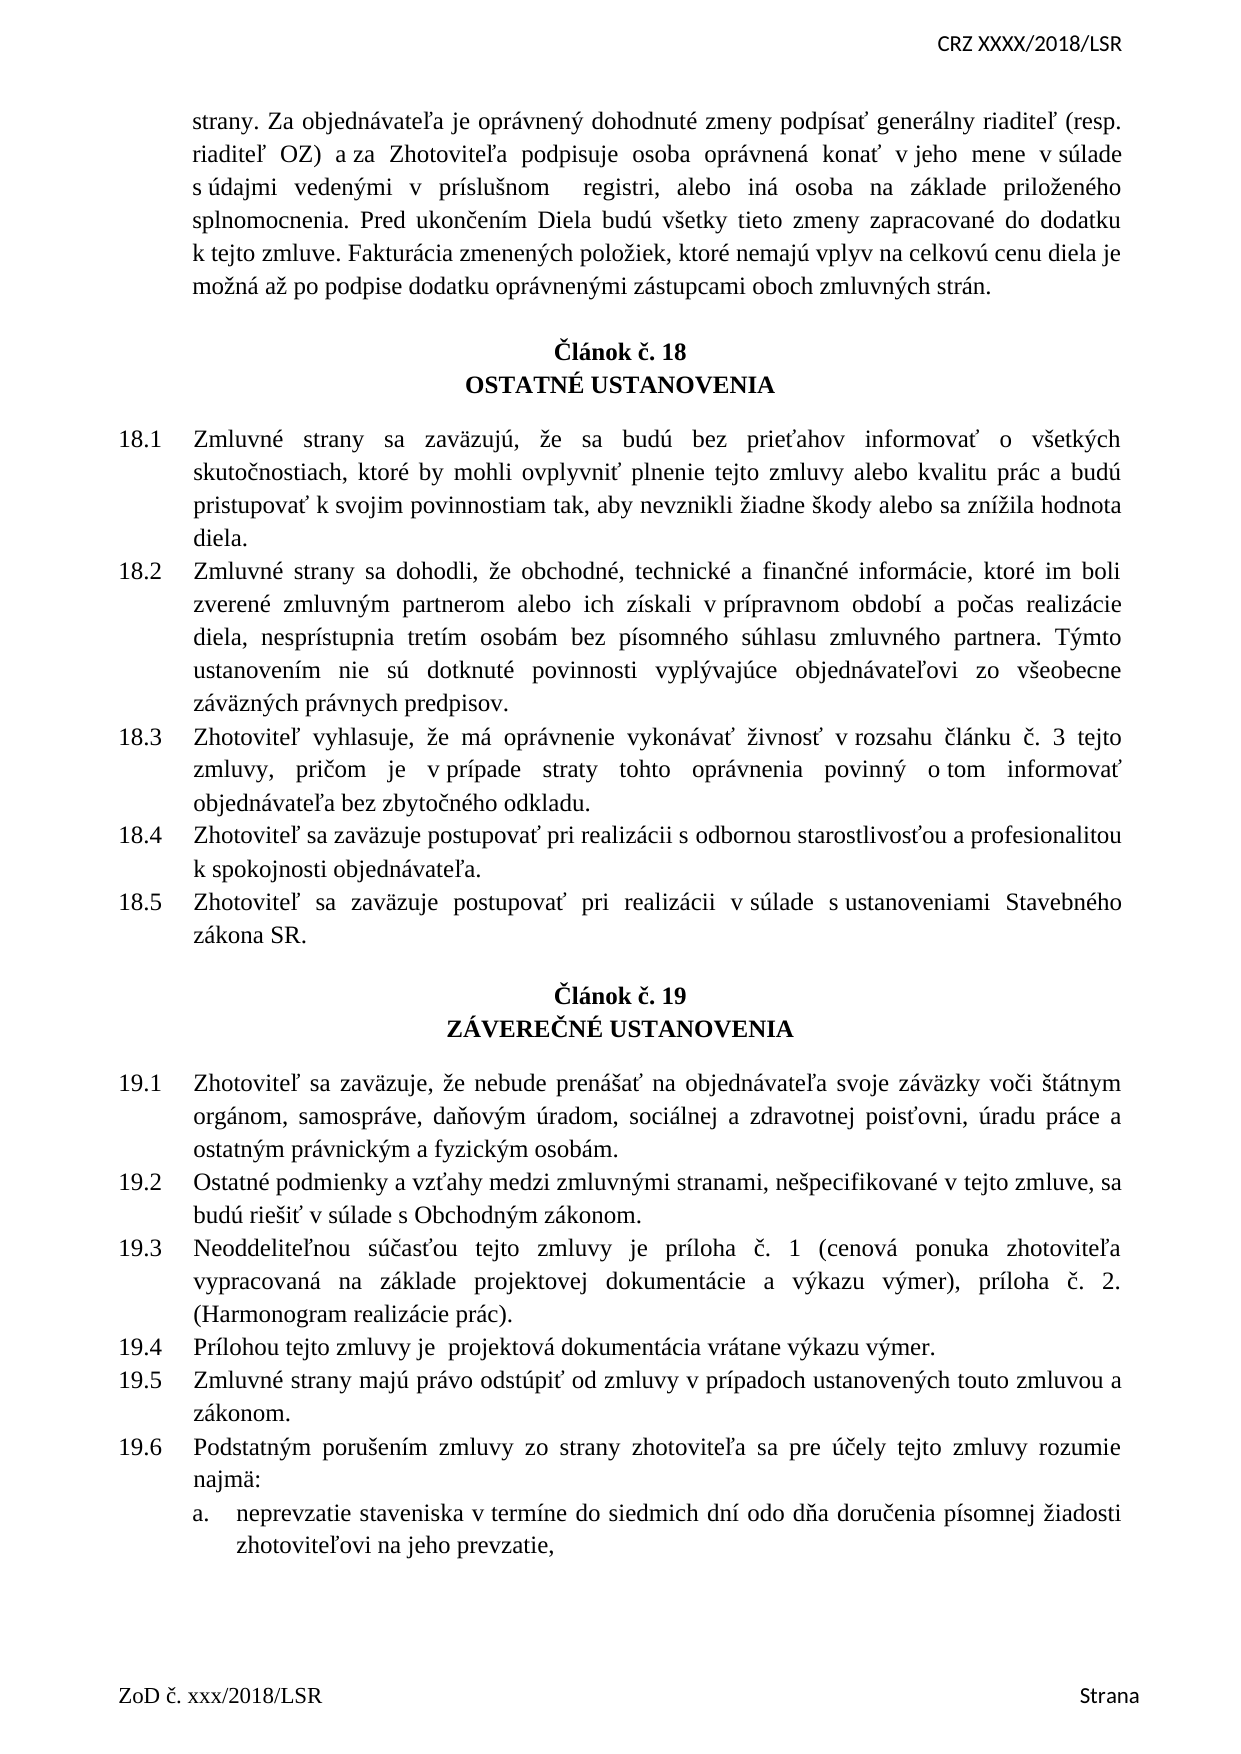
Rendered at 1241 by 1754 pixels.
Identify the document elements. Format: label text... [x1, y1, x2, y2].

list Zhotoviteľ sa zaväzuje, že nebude prenášať na objednávateľa svoje záväzky voči štátnym orgánom, samospráve, daňovým úradom, sociálnej a zdravotnej poisťovni, úradu práce a ostatným právnickým a fyzickým osobám. [118, 1068, 1122, 1163]
list Zmluvné strany sa zaväzujú, že sa budú bez prieťahov informovať o všetkých skutočnostiach, ktoré by mohli ovplyvniť plnenie tejto zmluvy alebo kvalitu prác a budú pristupovať k svojim povinnostiam tak, aby nevznikli žiadne škody alebo sa znížila hodnota diela. [118, 424, 1122, 552]
text OSTATNÉ USTANOVENIA [118, 371, 1122, 399]
text Článok č. 18 [118, 337, 1122, 366]
list Ostatné podmienky a vzťahy medzi zmluvnými stranami, nešpecifikované v tejto zmluve, sa budú riešiť v súlade s Obchodným zákonom. [118, 1167, 1122, 1229]
list Prílohou tejto zmluvy je projektová dokumentácia vrátane výkazu výmer. [118, 1332, 1122, 1361]
list Zhotoviteľ sa zaväzuje postupovať pri realizácii v súlade s ustanoveniami Stavebného zákona SR. [118, 887, 1122, 948]
text ZÁVEREČNÉ USTANOVENIA [118, 1014, 1122, 1043]
list Neoddeliteľnou súčasťou tejto zmluvy je príloha č. 1 (cenová ponuka zhotoviteľa vypracovaná na základe projektovej dokumentácie a výkazu výmer), príloha č. 2. (Harmonogram realizácie prác). [118, 1233, 1122, 1328]
list Zhotoviteľ sa zaväzuje postupovať pri realizácii s odbornou starostlivosťou a profesionalitou k spokojnosti objednávateľa. [118, 821, 1122, 882]
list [118, 106, 1122, 300]
list Zmluvné strany sa dohodli, že obchodné, technické a finančné informácie, ktoré im boli zverené zmluvným partnerom alebo ich získali v prípravnom období a počas realizácie diela, nesprístupnia tretím osobám bez písomného súhlasu zmluvného partnera. Týmto ustanovením nie sú dotknuté povinnosti vyplývajúce objednávateľovi zo všeobecne záväzných právnych predpisov. [118, 556, 1122, 717]
list neprevzatie staveniska v termíne do siedmich dní odo dňa doručenia písomnej žiadosti zhotoviteľovi na jeho prevzatie, [192, 1498, 1122, 1559]
list Zhotoviteľ vyhlasuje, že má oprávnenie vykonávať živnosť v rozsahu článku č. 3 tejto zmluvy, pričom je v prípade straty tohto oprávnenia povinný o tom informovať objednávateľa bez zbytočného odkladu. [118, 722, 1122, 816]
list Zmluvné strany majú právo odstúpiť od zmluvy v prípadoch ustanovených touto zmluvou a zákonom. [118, 1366, 1122, 1427]
list Podstatným porušením zmluvy zo strany zhotoviteľa sa pre účely tejto zmluvy rozumie najmä: [118, 1432, 1122, 1493]
text Článok č. 19 [118, 981, 1122, 1010]
